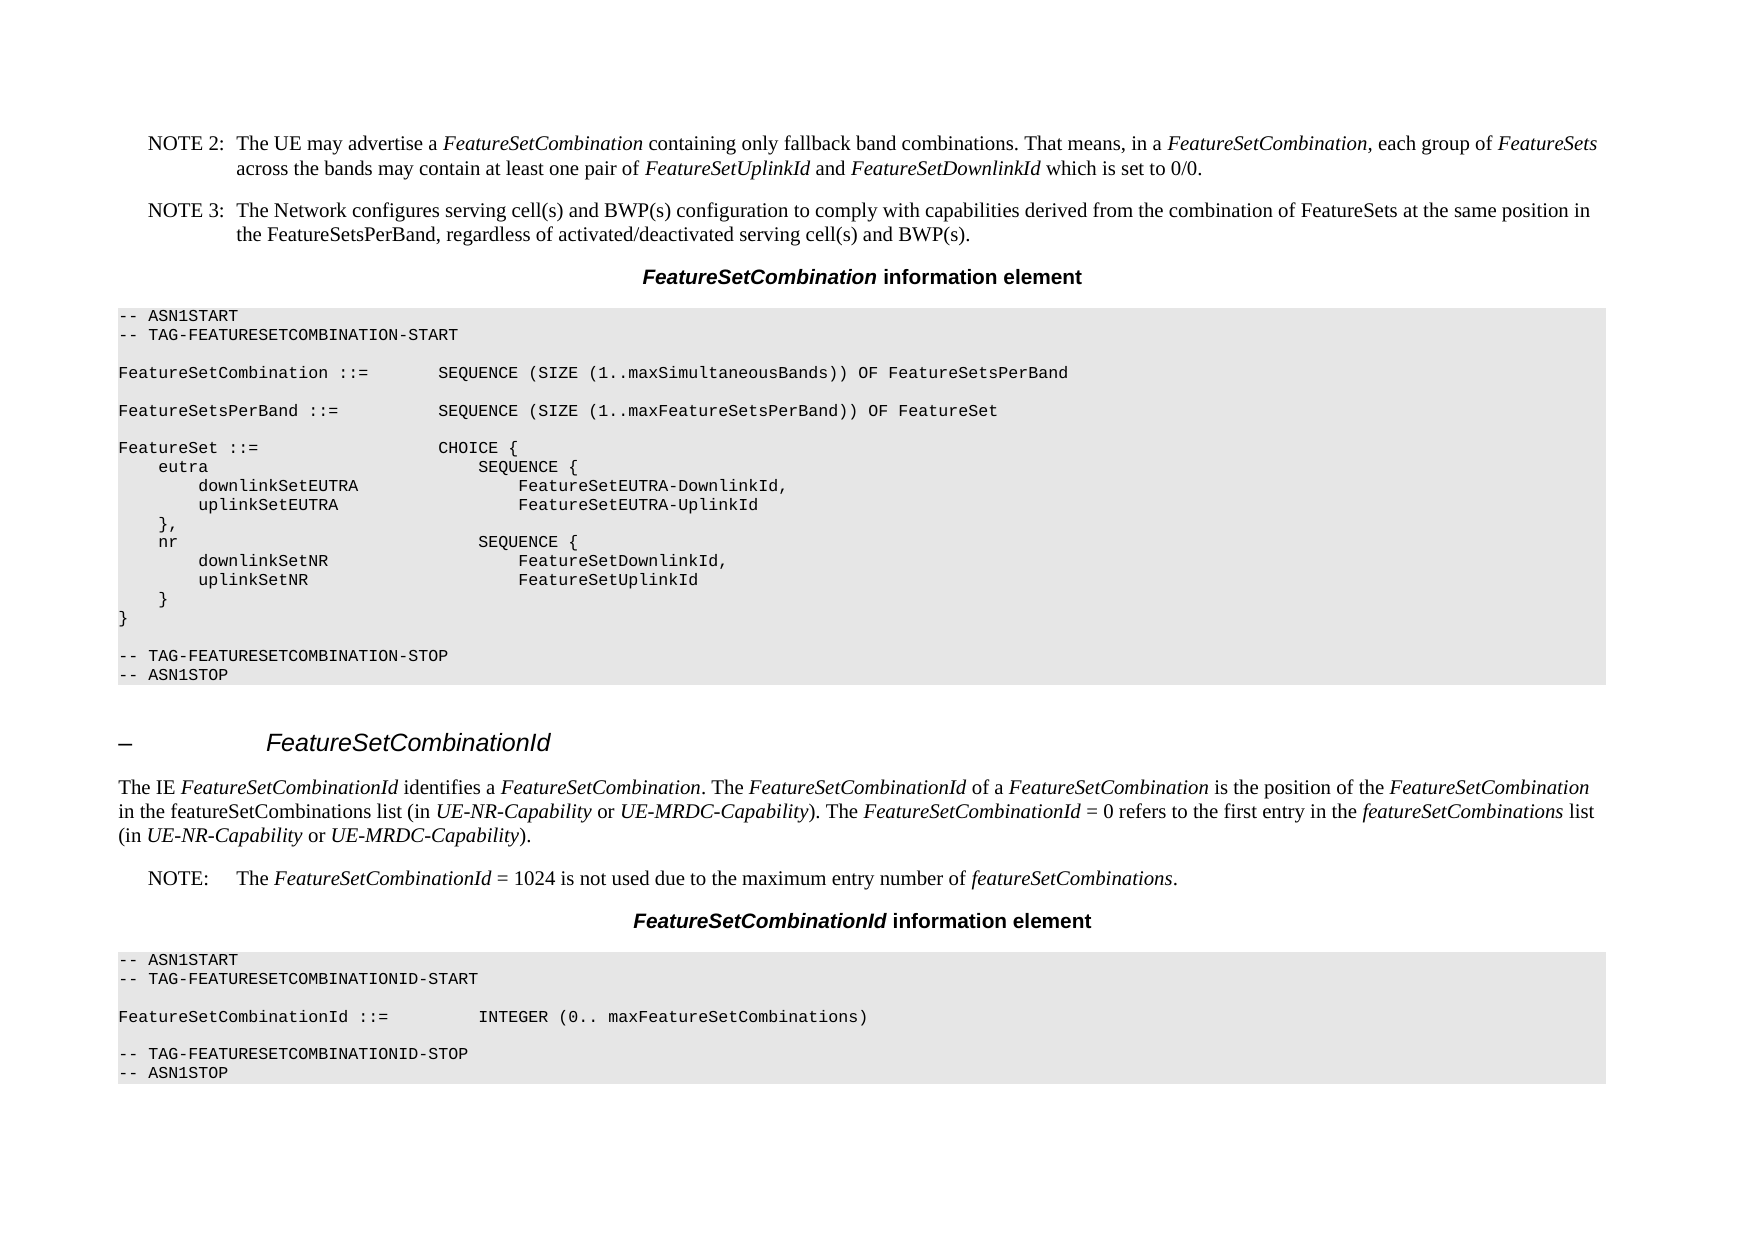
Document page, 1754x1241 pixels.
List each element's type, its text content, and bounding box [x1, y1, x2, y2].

text -- TAG-FEATURESETCOMBINATION-STOP [118, 647, 1606, 666]
text NOTE 2: The UE may advertise a FeatureSetCombination containing only fallback band combinations. That means, in a FeatureSetCombination, each group of FeatureSets across the bands may contain at least one pair of FeatureSetUplinkId and FeatureSetDownlinkId which is set to 0/0. [148, 131, 1606, 179]
text -- TAG-FEATURESETCOMBINATIONID-STOP [118, 1046, 1606, 1065]
text FeatureSetCombination information element [118, 265, 1606, 289]
text FeatureSetCombination ::= SEQUENCE (SIZE (1..maxSimultaneousBands)) OF FeatureSetsPerBand [118, 364, 1606, 383]
text FeatureSetCombinationId ::= INTEGER (0.. maxFeatureSetCombinations) [118, 1008, 1606, 1027]
text } [118, 591, 1606, 609]
text uplinkSetEUTRA FeatureSetEUTRA-UplinkId [118, 496, 1606, 515]
text FeatureSetCombinationId information element [118, 909, 1606, 933]
text NOTE: The FeatureSetCombinationId = 1024 is not used due to the maximum entry number of featureSetCombinations. [148, 866, 1606, 890]
text NOTE 3: The Network configures serving cell(s) and BWP(s) configuration to comply with capabilities derived from the combination of FeatureSets at the same position in the FeatureSetsPerBand, regardless of activated/deactivated serving cell(s) and BWP(s). [148, 198, 1606, 246]
text -- TAG-FEATURESETCOMBINATION-START [118, 327, 1606, 346]
text downlinkSetNR FeatureSetDownlinkId, [118, 553, 1606, 572]
text -- ASN1STOP [118, 1065, 1606, 1084]
text The IE FeatureSetCombinationId identifies a FeatureSetCombination. The FeatureSetCombinationId of a FeatureSetCombination is the position of the FeatureSetCombination in the featureSetCombinations list (in UE-NR-Capability or UE-MRDC-Capability). The FeatureSetCombinationId = 0 refers to the first entry in the featureSetCombinations list (in UE-NR-Capability or UE-MRDC-Capability). [118, 775, 1606, 847]
text }, [118, 515, 1606, 534]
text -- TAG-FEATURESETCOMBINATIONID-START [118, 971, 1606, 989]
text eutra SEQUENCE { [118, 459, 1606, 477]
text uplinkSetNR FeatureSetUplinkId [118, 572, 1606, 591]
text -- ASN1STOP [118, 666, 1606, 685]
text downlinkSetEUTRA FeatureSetEUTRA-DownlinkId, [118, 477, 1606, 496]
text -- ASN1START [118, 308, 1606, 327]
text FeatureSet ::= CHOICE { [118, 440, 1606, 459]
subtitle – FeatureSetCombinationId [118, 728, 1606, 756]
text } [118, 609, 1606, 628]
text nr SEQUENCE { [118, 534, 1606, 553]
text -- ASN1START [118, 952, 1606, 971]
text FeatureSetsPerBand ::= SEQUENCE (SIZE (1..maxFeatureSetsPerBand)) OF FeatureSet [118, 402, 1606, 421]
